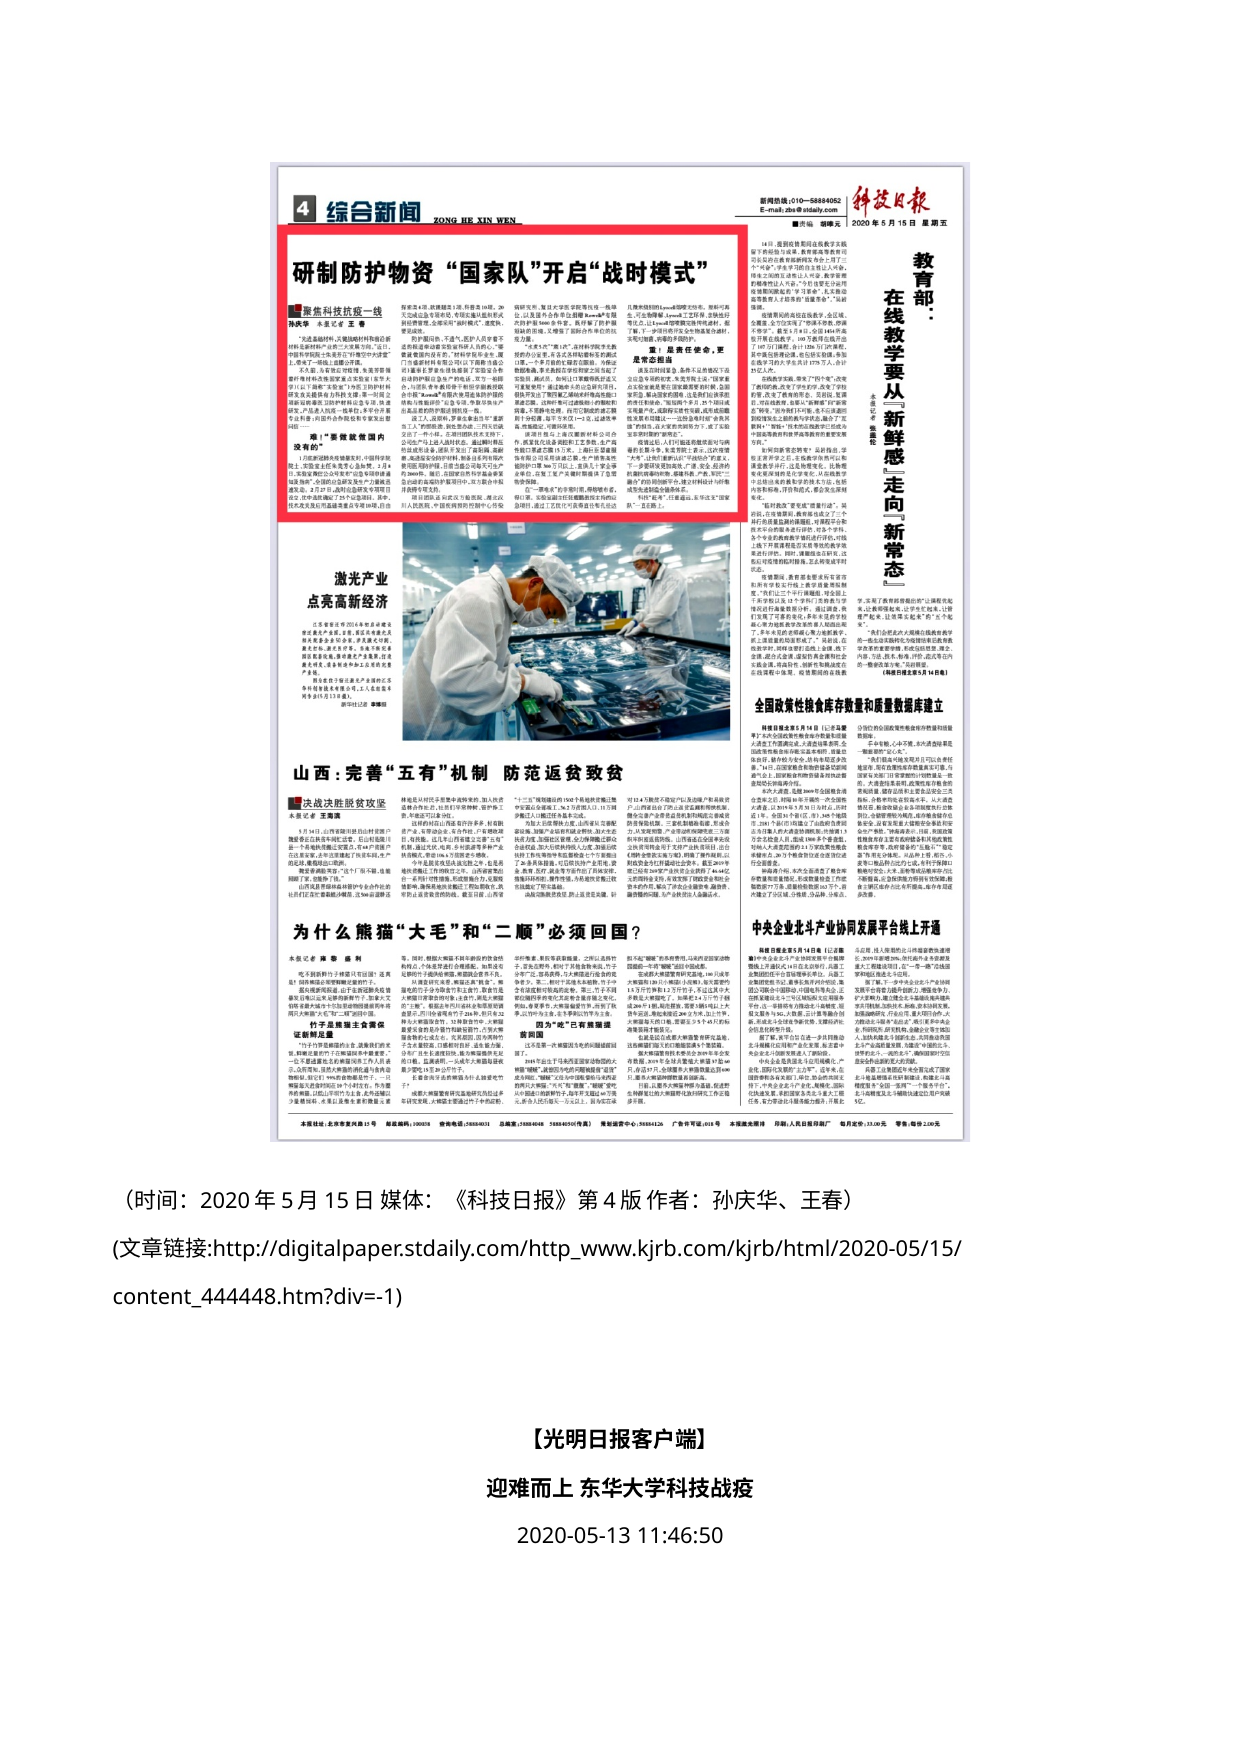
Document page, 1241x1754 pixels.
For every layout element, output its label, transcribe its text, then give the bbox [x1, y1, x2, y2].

text 【光明日报客户端】 [112, 1422, 1128, 1454]
text (文章链接:http://digitalpaper.stdaily.com/http_www.kjrb.com/kjrb/html/2020-05/15/content_444448.htm?div=-1) [112, 1231, 1128, 1312]
text 迎难而上 东华大学科技战疫 [112, 1470, 1128, 1503]
text 2020-05-13 11:46:50 [112, 1519, 1128, 1551]
text （时间：2020年5月15日 媒体：《科技日报》第4版 作者：孙庆华、王春） [112, 1183, 1128, 1215]
picture [270, 162, 971, 1142]
